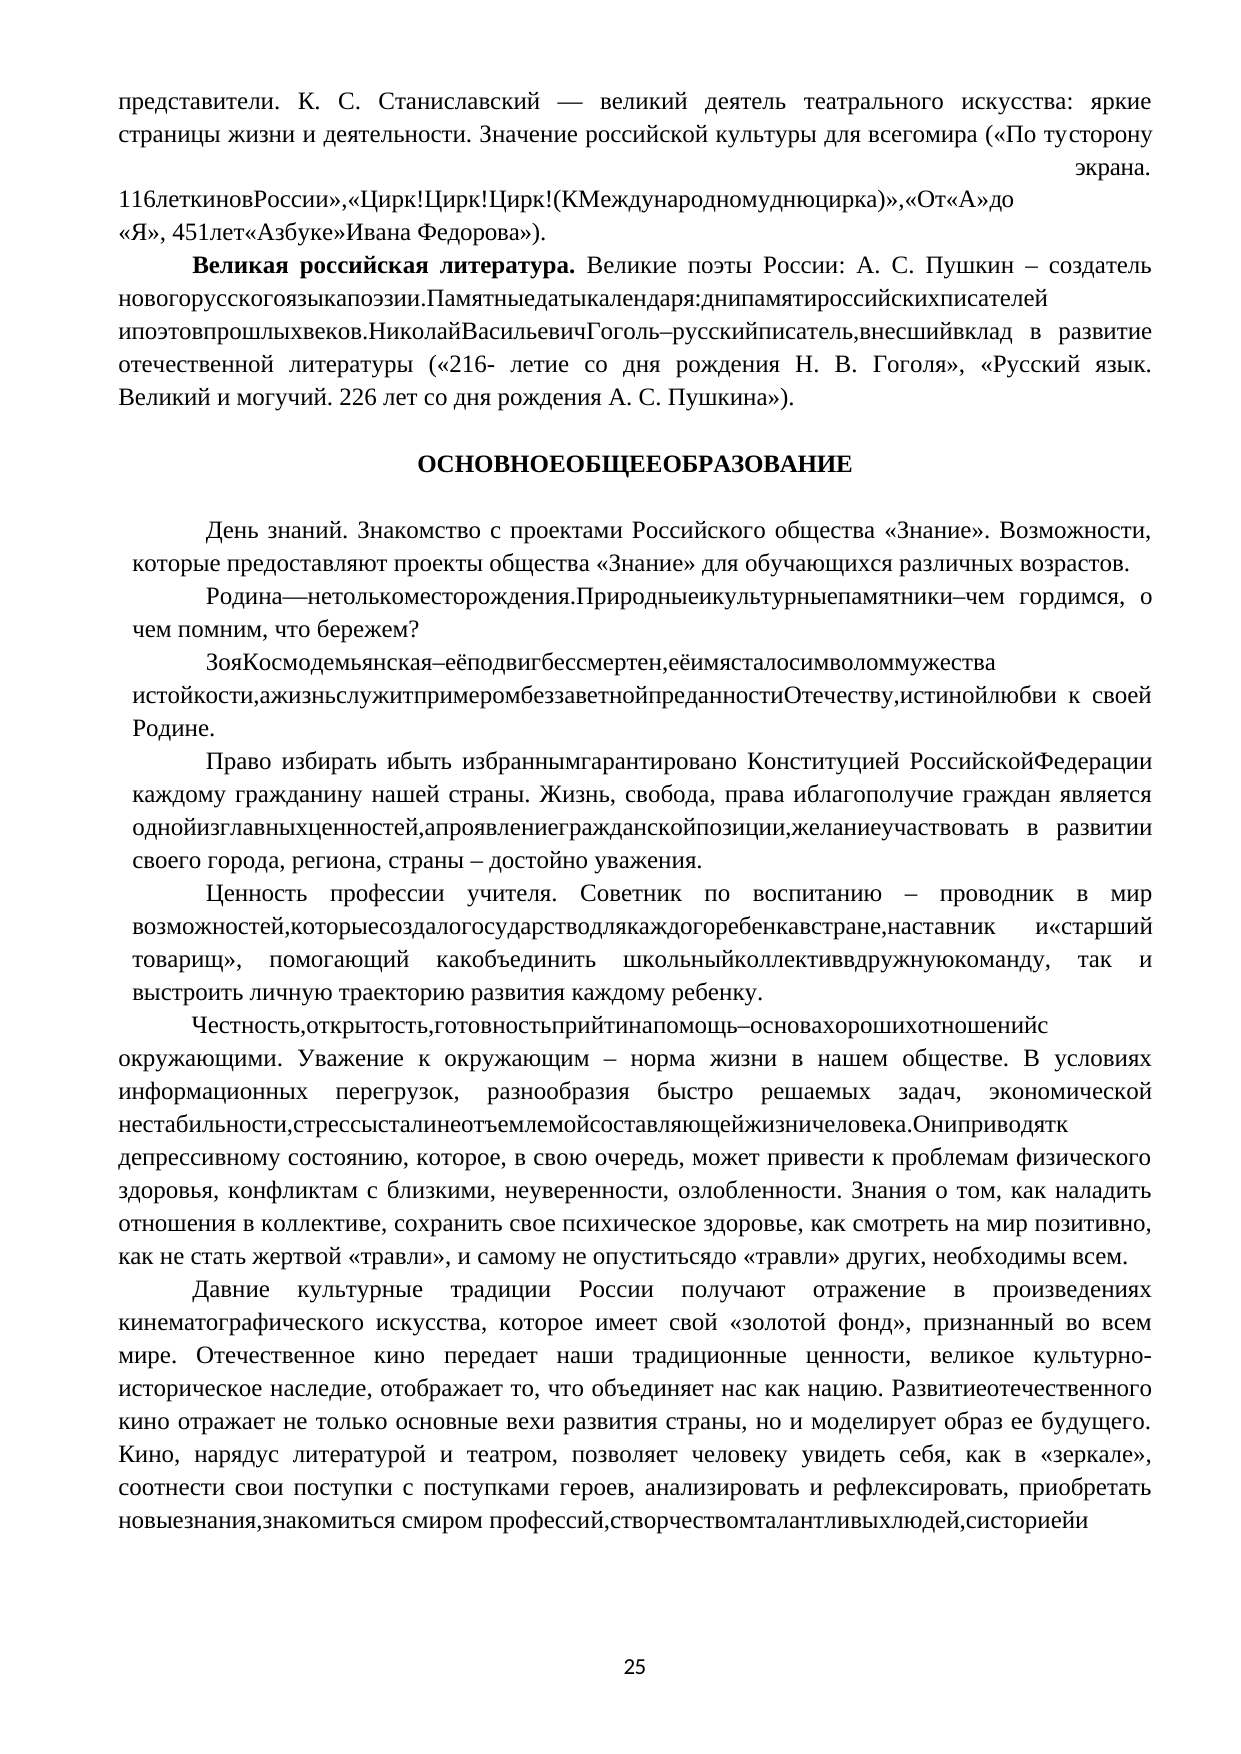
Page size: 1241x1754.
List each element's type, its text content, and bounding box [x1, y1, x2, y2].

text Право избирать ибыть избраннымгарантировано Конституцией РоссийскойФедерации каждому гражданину нашей страны. Жизнь, свобода, права иблагополучие граждан является однойизглавныхценностей,апроявлениегражданскойпозиции,желаниеучаствовать в развитии своего города, региона, страны – достойно уважения. [132, 746, 1153, 874]
text Честность,открытость,готовностьприйтинапомощь–основахорошихотношенийс окружающими. Уважение к окружающим – норма жизни в нашем обществе. В условиях информационных перегрузок, разнообразия быстро решаемых задач, экономической нестабильности,стрессысталинеотъемлемойсоставляющейжизничеловека.Ониприводятк депрессивному состоянию, которое, в свою очередь, может привести к проблемам физического здоровья, конфликтам с близкими, неуверенности, озлобленности. Знания о том, как наладить отношения в коллективе, сохранить свое психическое здоровье, как смотреть на мир позитивно, как не стать жертвой «травли», и самому не опуститьсядо «травли» других, необходимы всем. [118, 1010, 1153, 1270]
text представители. К. С. Станиславский — великий деятель театрального искусства: яркие страницы жизни и деятельности. Значение российской культуры для всегомира («По тусторону экрана. [118, 86, 1153, 181]
text Великая российская литература. Великие поэты России: А. С. Пушкин – создатель новогорусскогоязыкапоэзии.Памятныедатыкалендаря:днипамятироссийскихписателей ипоэтовпрошлыхвеков.НиколайВасильевичГоголь–русскийписатель,внесшийвклад в развитие отечественной литературы («216- летие со дня рождения Н. В. Гоголя», «Русский язык. Великий и могучий. 226 лет со дня рождения А. С. Пушкина»). [118, 250, 1153, 411]
text ЗояКосмодемьянская–еёподвигбессмертен,еёимясталосимволоммужества истойкости,ажизньслужитпримеромбеззаветнойпреданностиОтечеству,истинойлюбви к своей Родине. [132, 647, 1152, 742]
text День знаний. Знакомство с проектами Российского общества «Знание». Возможности, которые предоставляют проекты общества «Знание» для обучающихся различных возрастов. [132, 515, 1152, 576]
text Родина—нетолькоместорождения.Природныеикультурныепамятники–чем гордимся, о чем помним, что бережем? [132, 581, 1153, 642]
text Давние культурные традиции России получают отражение в произведениях кинематографического искусства, которое имеет свой «золотой фонд», признанный во всем мире. Отечественное кино передает наши традиционные ценности, великое культурно- историческое наследие, отображает то, что объединяет нас как нацию. Развитиеотечественного кино отражает не только основные вехи развития страны, но и моделирует образ ее будущего. Кино, нарядус литературой и театром, позволяет человеку увидеть себя, как в «зеркале», соотнести свои поступки с поступками героев, анализировать и рефлексировать, приобретать новыезнания,знакомиться смиром профессий,створчествомталантливыхлюдей,систориейи [118, 1274, 1153, 1534]
text «Я», 451лет«Азбуке»Ивана Федорова»). [118, 217, 1167, 246]
text 116леткиновРоссии»,«Цирк!Цирк!Цирк!(КМеждународномуднюцирка)»,«От«А»до [118, 185, 1167, 213]
text Ценность профессии учителя. Советник по воспитанию – проводник в мир возможностей,которыесоздалогосударстводлякаждогоребенкавстране,наставник и«старший товарищ», помогающий какобъединить школьныйколлективвдружнуюкоманду, так и выстроить личную траекторию развития каждому ребенку. [132, 878, 1153, 1006]
subtitle ОСНОВНОЕОБЩЕЕОБРАЗОВАНИЕ [103, 449, 1167, 478]
